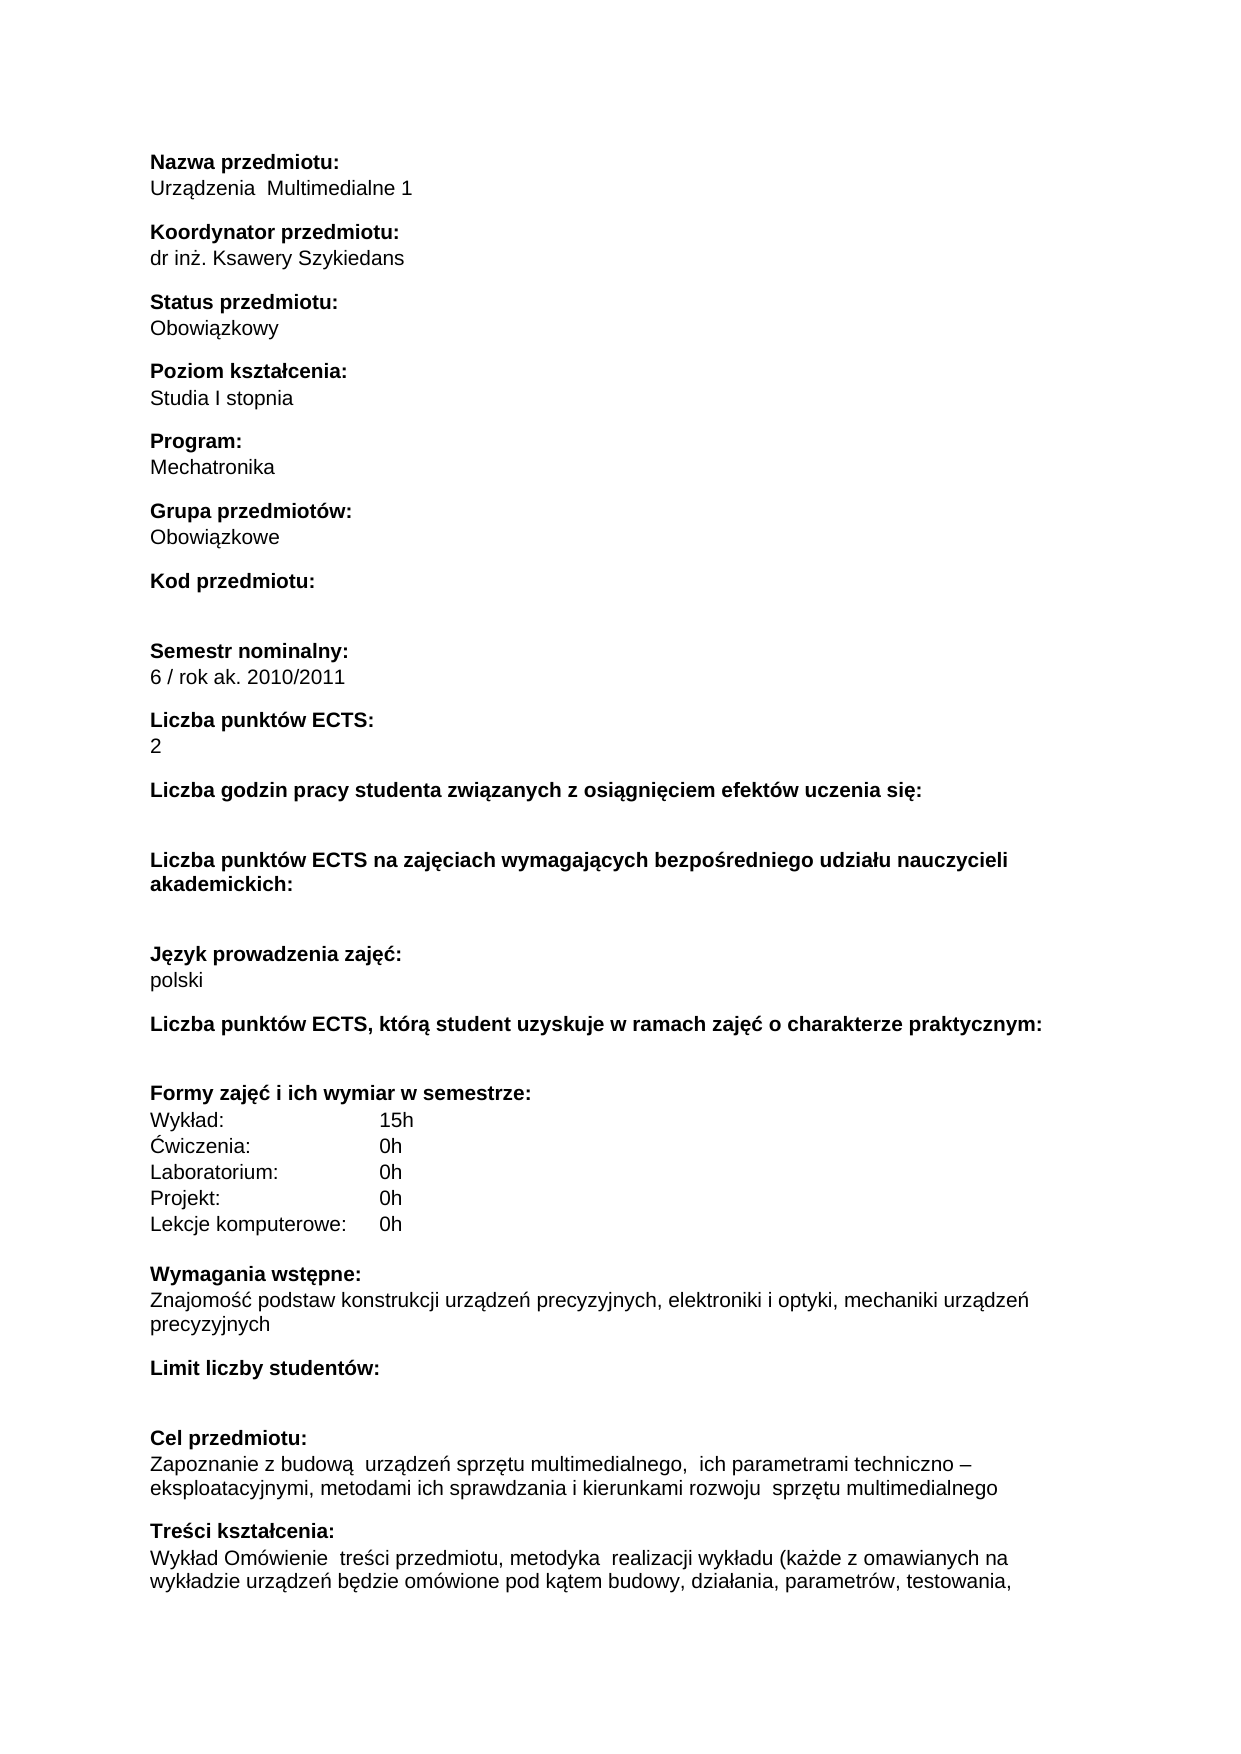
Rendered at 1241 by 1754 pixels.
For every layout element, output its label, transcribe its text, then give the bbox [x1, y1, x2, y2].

text Cel przedmiotu: [150, 1426, 1090, 1449]
text Koordynator przedmiotu: [150, 220, 1090, 244]
table_cell 0h [369, 1132, 597, 1158]
text Liczba punktów ECTS, którą student uzyskuje w ramach zajęć o charakterze praktycznym: [150, 1011, 1090, 1035]
text Poziom kształcenia: [150, 359, 1090, 383]
text Grupa przedmiotów: [150, 499, 1090, 523]
text Liczba punktów ECTS na zajęciach wymagających bezpośredniego udziału nauczycieli akademickich: [150, 848, 1090, 896]
text Liczba godzin pracy studenta związanych z osiągnięciem efektów uczenia się: [150, 778, 1090, 802]
text Treści kształcenia: [150, 1519, 1090, 1543]
text Limit liczby studentów: [150, 1356, 1090, 1380]
text Zapoznanie z budową urządzeń sprzętu multimedialnego, ich parametrami techniczno – eksploatacyjnymi, metodami ich sprawdzania i kierunkami rozwoju sprzętu multimedialnego [150, 1452, 1090, 1499]
table_header Wykład: [140, 1108, 367, 1132]
text Nazwa przedmiotu: [150, 150, 1090, 174]
text Semestr nominalny: [150, 638, 1090, 662]
text Znajomość podstaw konstrukcji urządzeń precyzyjnych, elektroniki i optyki, mechaniki urządzeń precyzyjnych [150, 1288, 1090, 1336]
table_cell Lekcje komputerowe: [140, 1212, 367, 1236]
text dr inż. Ksawery Szykiedans [150, 246, 1090, 270]
table_cell Projekt: [140, 1186, 367, 1210]
table_cell 0h [369, 1184, 597, 1210]
text 6 / rok ak. 2010/2011 [150, 664, 1090, 688]
text Formy zajęć i ich wymiar w semestrze: [150, 1081, 1090, 1105]
text Obowiązkowy [150, 316, 1090, 339]
text polski [150, 968, 1090, 992]
table_cell 0h [369, 1158, 597, 1184]
text Wymagania wstępne: [150, 1262, 1090, 1286]
text 2 [150, 734, 1090, 758]
text Studia I stopnia [150, 385, 1090, 409]
text Kod przedmiotu: [150, 569, 1090, 593]
text Liczba punktów ECTS: [150, 708, 1090, 732]
text Program: [150, 429, 1090, 453]
text Język prowadzenia zajęć: [150, 942, 1090, 966]
text Mechatronika [150, 455, 1090, 479]
text Urządzenia Multimedialne 1 [150, 176, 1090, 200]
table_cell 0h [369, 1210, 597, 1236]
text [150, 1545, 1090, 1593]
text Status przedmiotu: [150, 289, 1090, 313]
table_cell Ćwiczenia: [140, 1134, 367, 1158]
table_cell Laboratorium: [140, 1160, 367, 1184]
text Obowiązkowe [150, 525, 1090, 549]
table_header 15h [369, 1108, 597, 1132]
